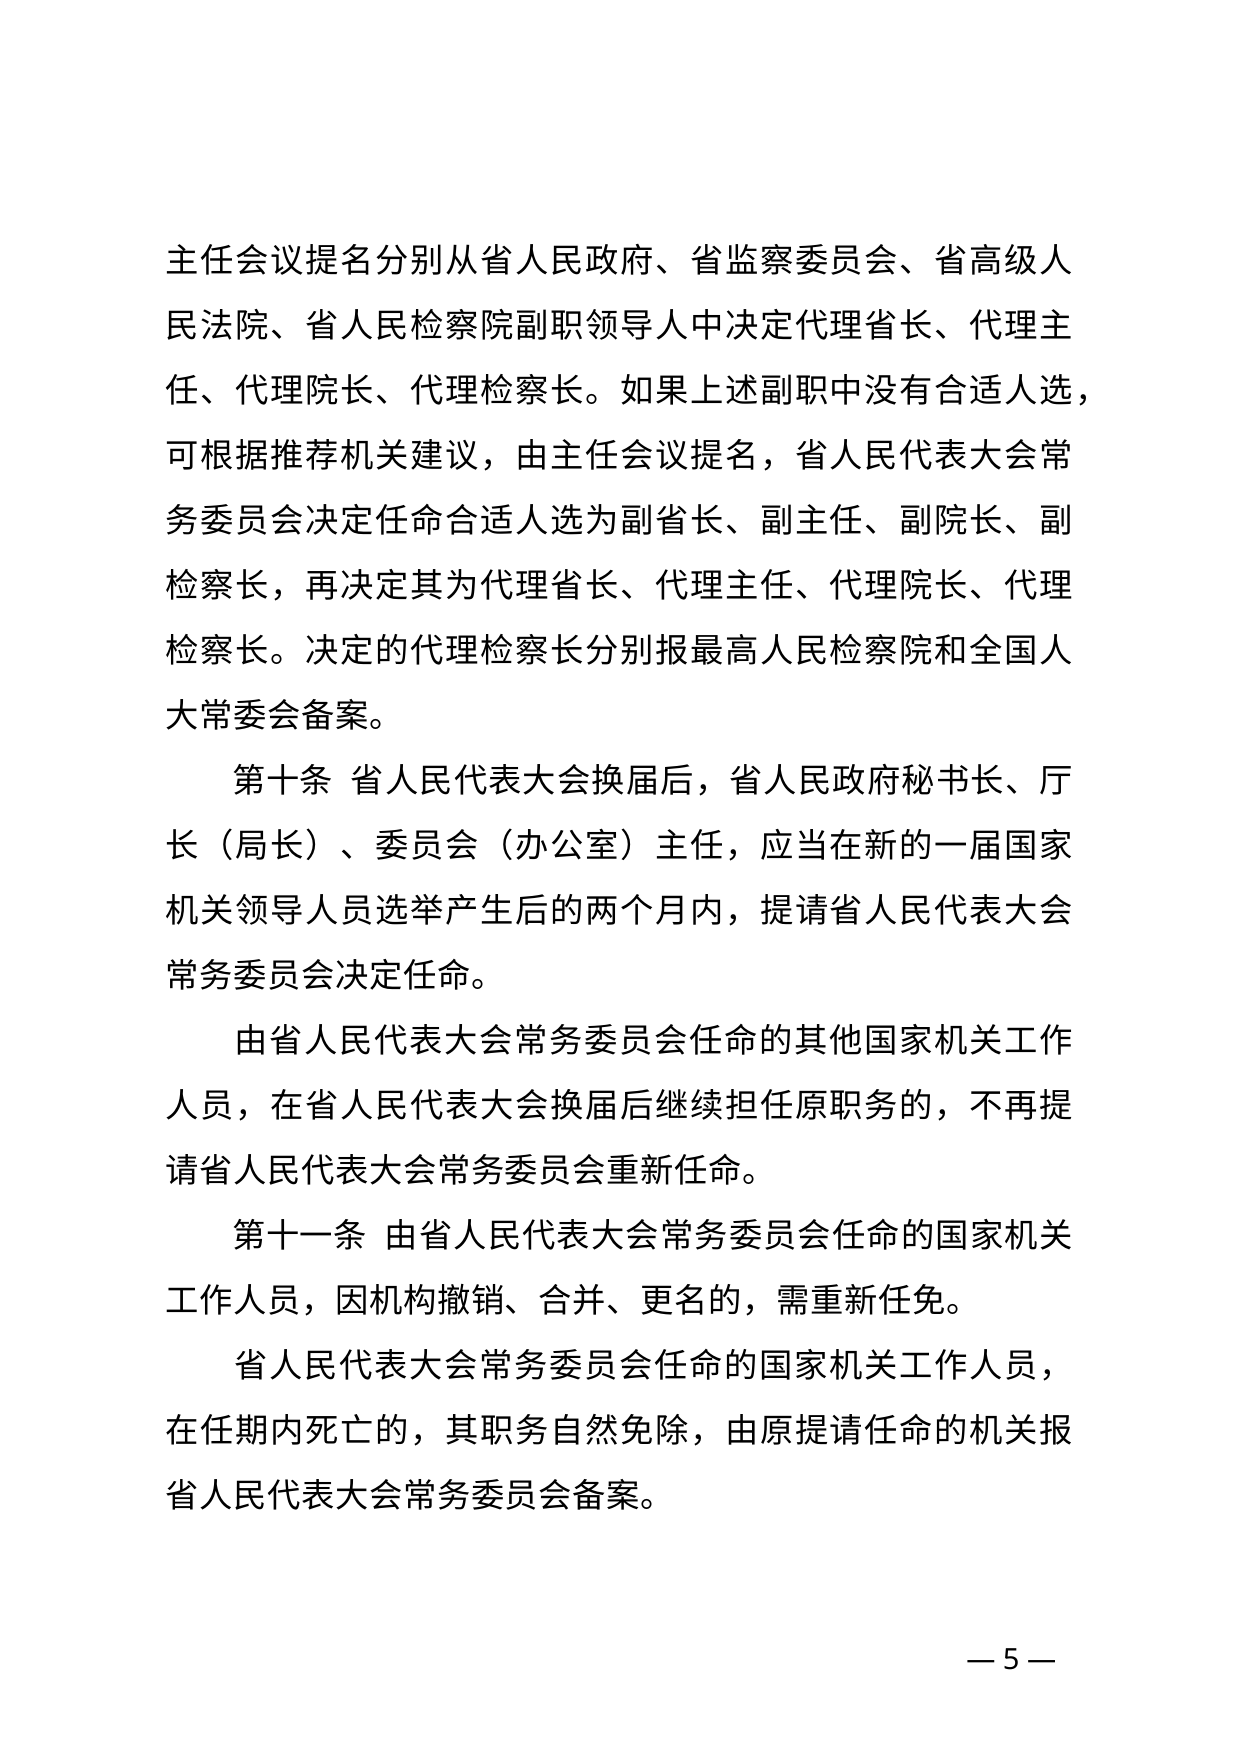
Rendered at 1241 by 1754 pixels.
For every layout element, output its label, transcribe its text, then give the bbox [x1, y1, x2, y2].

text 第十一条 由省人民代表大会常务委员会任命的国家机关工作人员，因机构撤销、合并、更名的，需重新任免。 [165, 1201, 1075, 1331]
text 第十条 省人民代表大会换届后，省人民政府秘书长、厅长（局长）、委员会（办公室）主任，应当在新的一届国家机关领导人员选举产生后的两个月内，提请省人民代表大会常务委员会决定任命。 [165, 746, 1075, 1006]
text 由省人民代表大会常务委员会任命的其他国家机关工作人员，在省人民代表大会换届后继续担任原职务的，不再提请省人民代表大会常务委员会重新任命。 [165, 1006, 1075, 1201]
text 省人民代表大会常务委员会任命的国家机关工作人员，在任期内死亡的，其职务自然免除，由原提请任命的机关报省人民代表大会常务委员会备案。 [165, 1331, 1075, 1526]
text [165, 226, 1075, 746]
